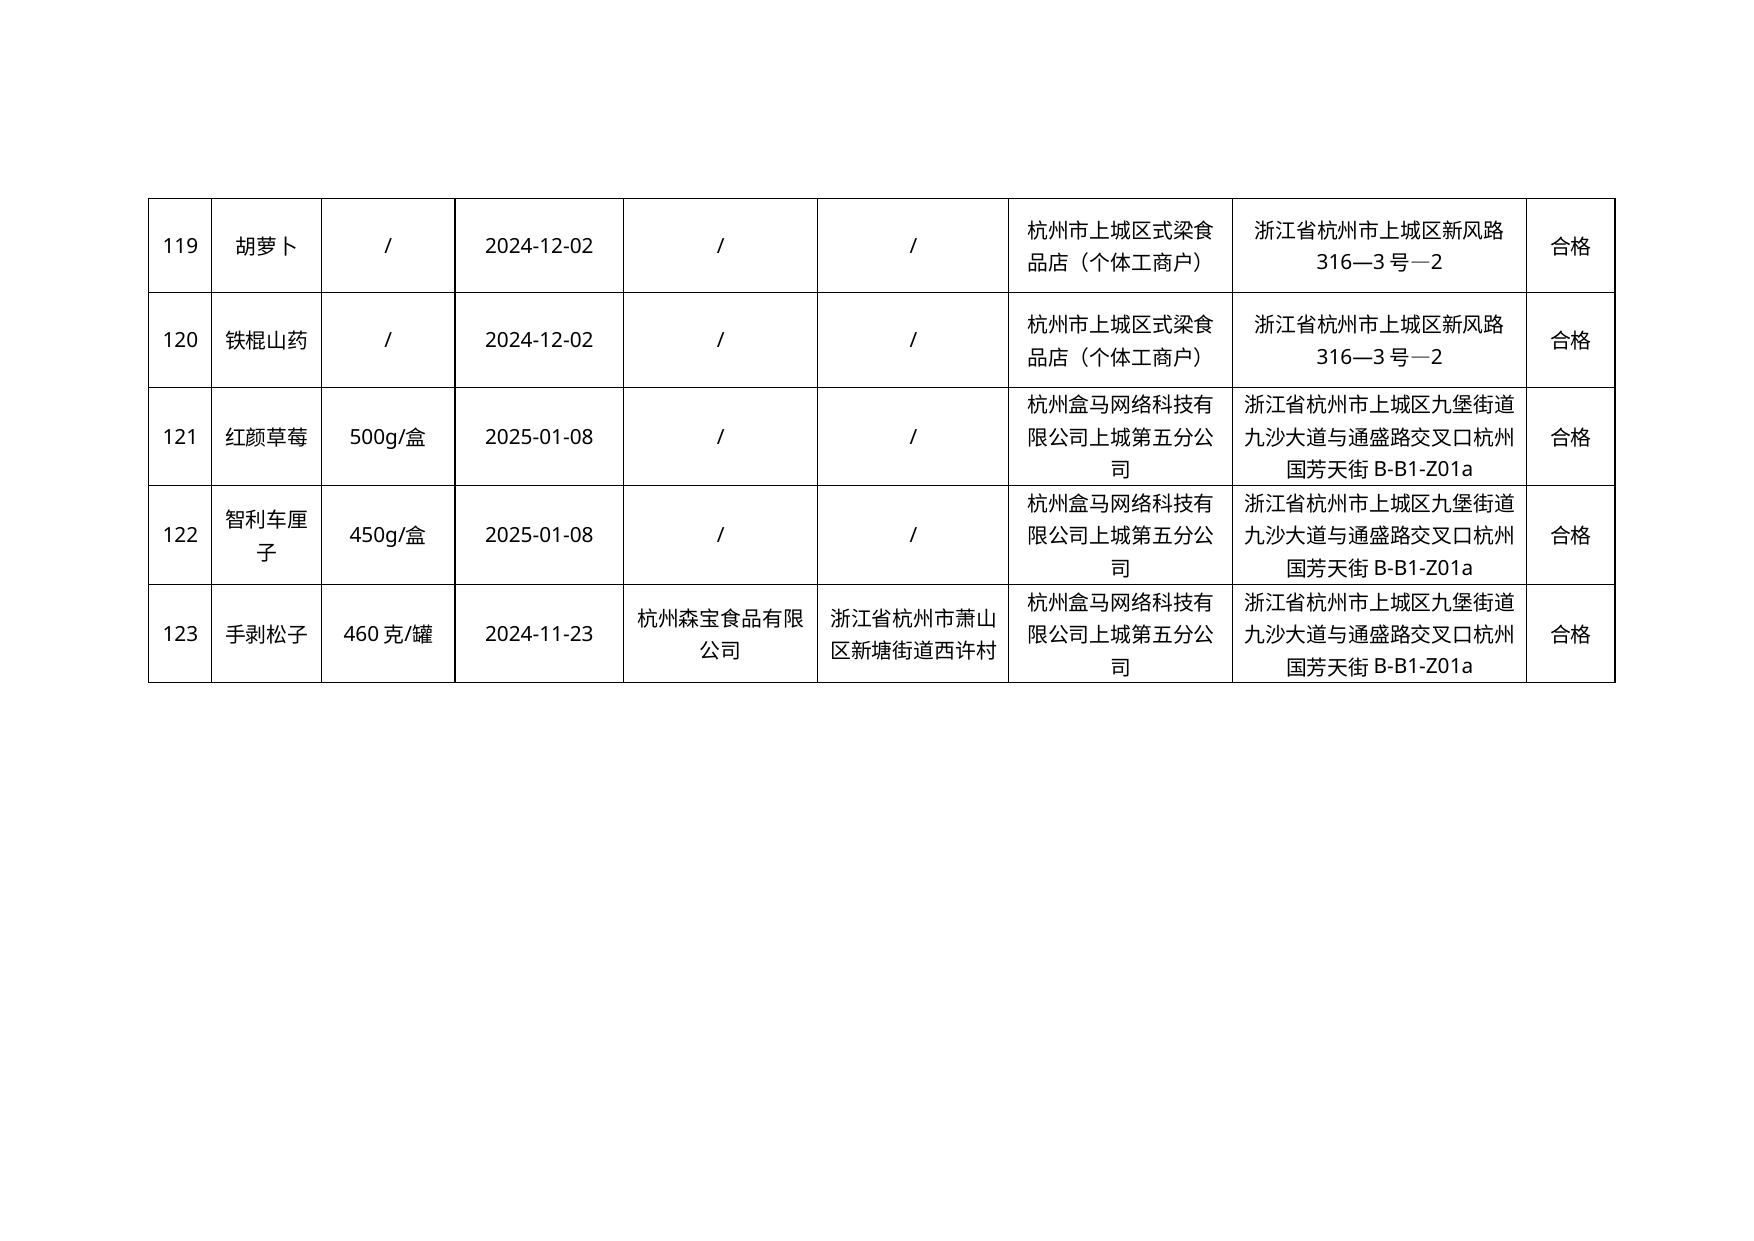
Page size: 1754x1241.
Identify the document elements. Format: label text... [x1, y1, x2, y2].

table_cell 杭州盒马网络科技有限公司上城第五分公司 [1009, 388, 1232, 485]
table_cell 2025-01-08 [456, 486, 623, 584]
table_cell / [818, 199, 1008, 292]
table_cell 合格 [1527, 388, 1614, 485]
table_cell / [624, 486, 817, 584]
table_cell / [624, 388, 817, 485]
table_cell / [322, 199, 454, 292]
table_cell 123 [149, 585, 211, 682]
table_cell 121 [149, 388, 211, 485]
table_cell / [322, 293, 454, 387]
table_cell 浙江省杭州市上城区新风路316—3号—2 [1233, 293, 1526, 387]
table_cell 杭州森宝食品有限公司 [624, 585, 817, 682]
table_cell 浙江省杭州市上城区九堡街道九沙大道与通盛路交叉口杭州国芳天街B-B1-Z01a [1233, 388, 1526, 485]
table_cell / [818, 388, 1008, 485]
table_cell 铁棍山药 [212, 293, 321, 387]
table_cell 胡萝卜 [212, 199, 321, 292]
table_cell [1233, 199, 1526, 292]
table_cell 杭州市上城区式梁食品店（个体工商户） [1009, 199, 1232, 292]
table_cell 合格 [1527, 486, 1614, 584]
table_cell / [818, 293, 1008, 387]
table_cell 智利车厘子 [212, 486, 321, 584]
table_cell 500g/盒 [322, 388, 454, 485]
table_cell 122 [149, 486, 211, 584]
table_cell 460克/罐 [322, 585, 454, 682]
table_cell 杭州盒马网络科技有限公司上城第五分公司 [1009, 486, 1232, 584]
table_cell 合格 [1527, 293, 1614, 387]
table_cell 120 [149, 293, 211, 387]
table_cell 浙江省杭州市萧山区新塘街道西许村 [818, 585, 1008, 682]
table_cell 2024-12-02 [456, 199, 623, 292]
table_cell / [818, 486, 1008, 584]
table_cell 杭州市上城区式梁食品店（个体工商户） [1009, 293, 1232, 387]
table_cell 合格 [1527, 585, 1614, 682]
table_cell 119 [149, 199, 211, 292]
table_cell / [624, 199, 817, 292]
table_cell 合格 [1527, 199, 1614, 292]
table_cell 浙江省杭州市上城区九堡街道九沙大道与通盛路交叉口杭州国芳天街B-B1-Z01a [1233, 585, 1526, 682]
table_cell 2025-01-08 [456, 388, 623, 485]
table_cell 杭州盒马网络科技有限公司上城第五分公司 [1009, 585, 1232, 682]
table_cell 2024-11-23 [456, 585, 623, 682]
table_cell 浙江省杭州市上城区九堡街道九沙大道与通盛路交叉口杭州国芳天街B-B1-Z01a [1233, 486, 1526, 584]
table_cell 红颜草莓 [212, 388, 321, 485]
table_cell / [624, 293, 817, 387]
table_cell 手剥松子 [212, 585, 321, 682]
table_cell 450g/盒 [322, 486, 454, 584]
table_cell 2024-12-02 [456, 293, 623, 387]
